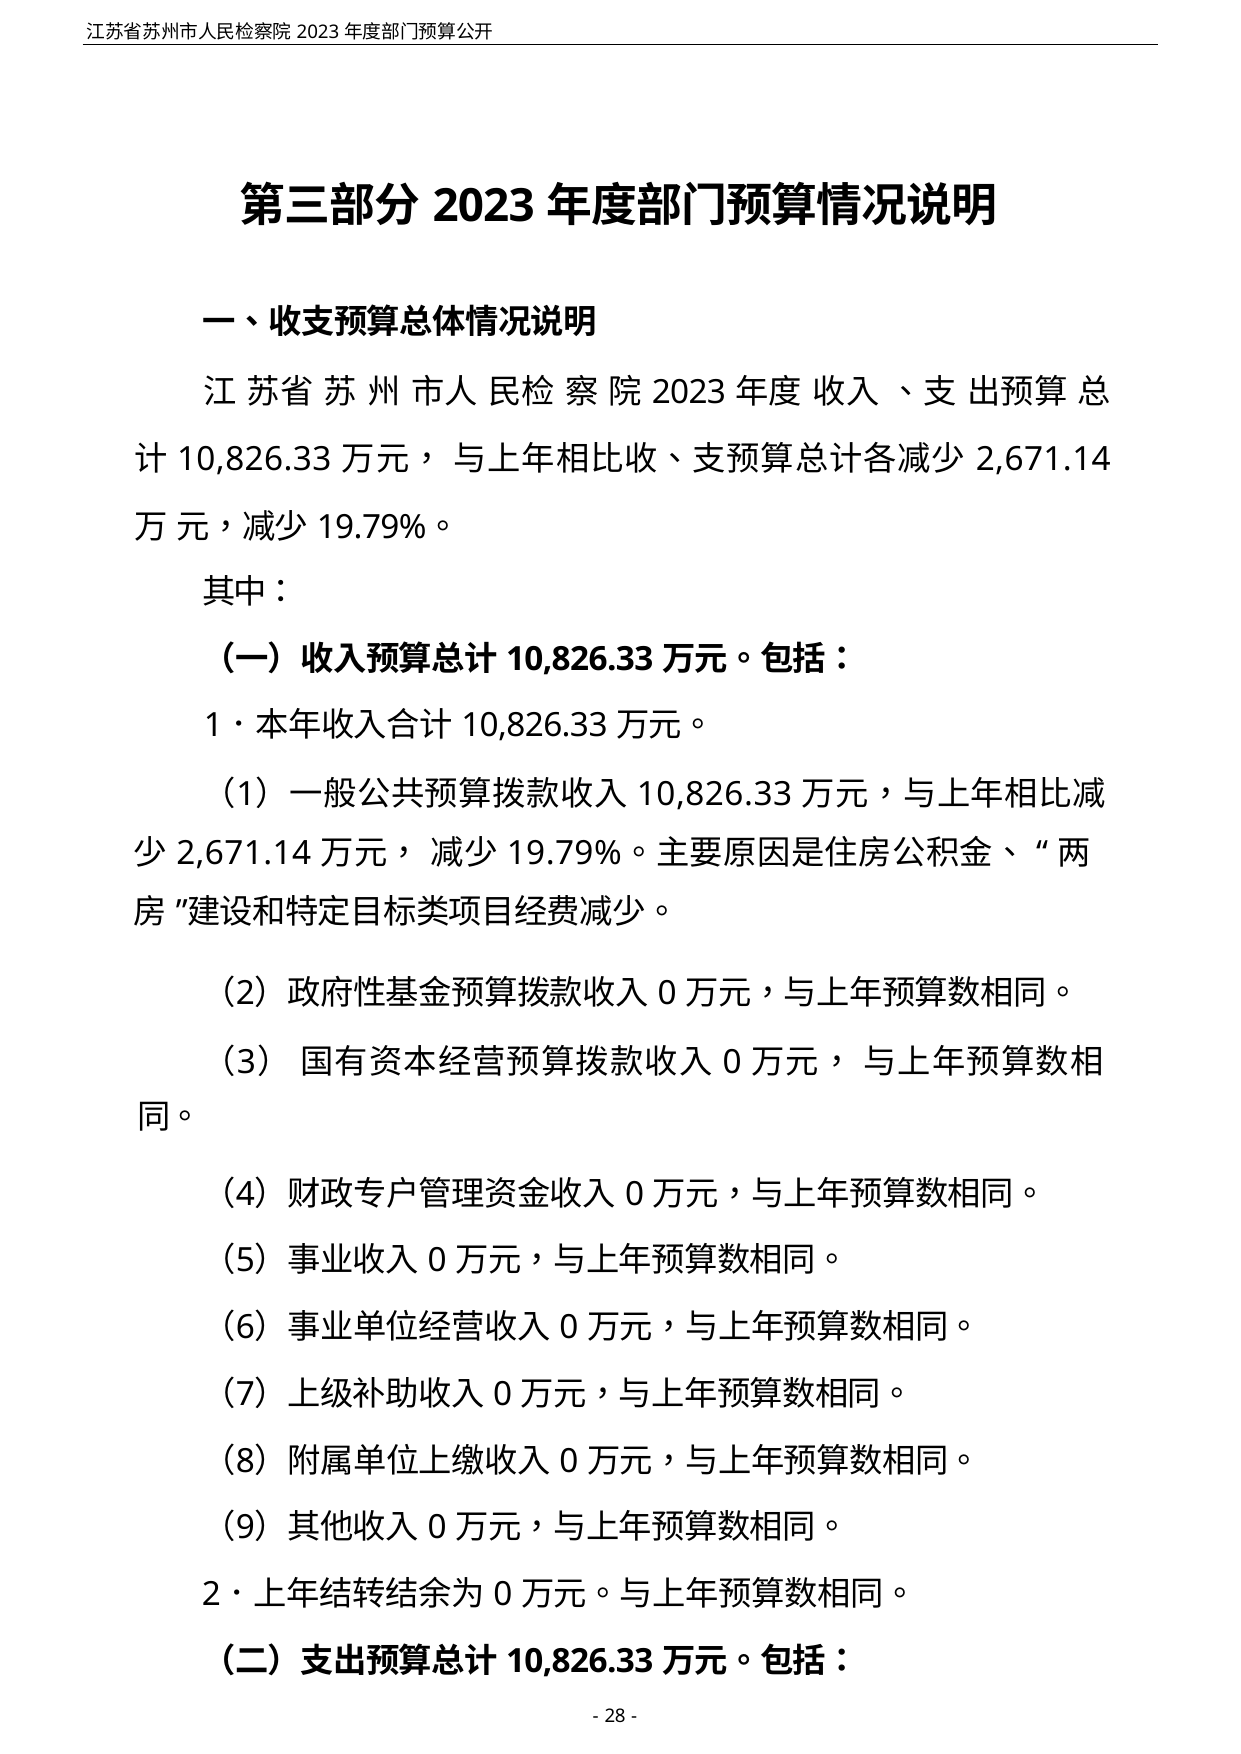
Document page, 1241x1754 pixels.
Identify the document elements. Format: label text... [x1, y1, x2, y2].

text （2）政府性基金预算拨款收入 0 万元，与上年预算数相同。 [202, 971, 1158, 1013]
text 其中： [202, 570, 1158, 612]
text （8）附属单位上缴收入 0 万元，与上年预算数相同。 [202, 1439, 1158, 1481]
text 江 苏省 苏 州 市人 民检 察 院 2023 年度 收入 、支 出预算 总计 10,826.33 万元， 与上年相比收、支预算总计各减少 2,671.14 万 元，减少 19.79%。 [134, 367, 1111, 548]
text 一、收支预算总体情况说明 [203, 301, 1158, 342]
text （6）事业单位经营收入 0 万元，与上年预算数相同。 [202, 1305, 1158, 1347]
text （7）上级补助收入 0 万元，与上年预算数相同。 [202, 1372, 1158, 1414]
text （9）其他收入 0 万元，与上年预算数相同。 [202, 1506, 1158, 1547]
text （二）支出预算总计 10,826.33 万元。包括： [202, 1639, 1158, 1681]
text （4）财政专户管理资金收入 0 万元，与上年预算数相同。 [202, 1172, 1158, 1214]
text 2．上年结转结余为 0 万元。与上年预算数相同。 [202, 1572, 1158, 1613]
text （5）事业收入 0 万元，与上年预算数相同。 [202, 1238, 1158, 1280]
text （3） 国有资本经营预算拨款收入 0 万元， 与上年预算数相 同。 [137, 1038, 1111, 1138]
text 1．本年收入合计 10,826.33 万元。 [204, 703, 1158, 745]
text 第三部分 2023 年度部门预算情况说明 [239, 176, 1158, 233]
text （一）收入预算总计 10,826.33 万元。包括： [202, 637, 1158, 678]
text （1）一般公共预算拨款收入 10,826.33 万元，与上年相比减 少 2,671.14 万元， 减少 19.79%。主要原因是住房公积金、 “ 两 房 ”建设和特定目标类项目经费减少。 [133, 770, 1111, 933]
